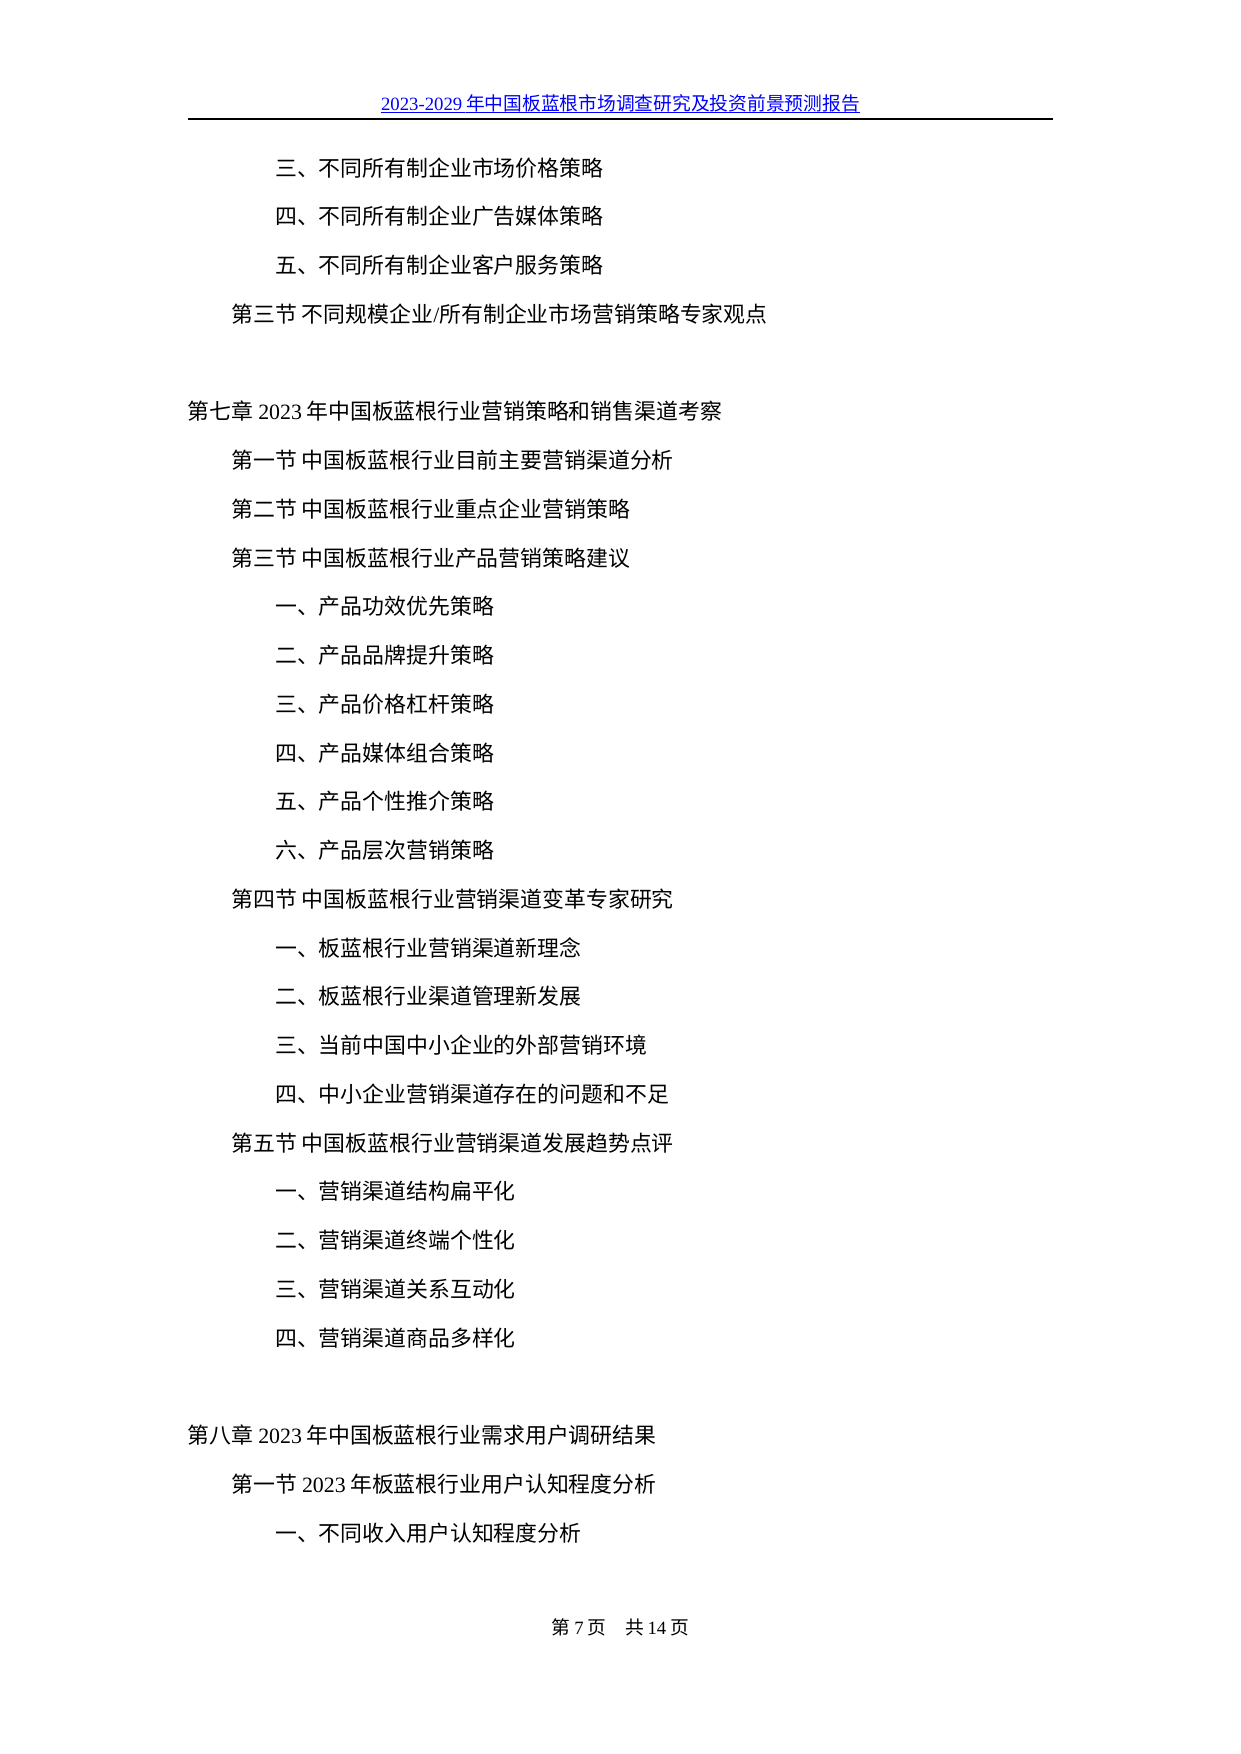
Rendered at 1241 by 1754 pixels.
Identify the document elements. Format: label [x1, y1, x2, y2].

text [187, 150, 1053, 1548]
